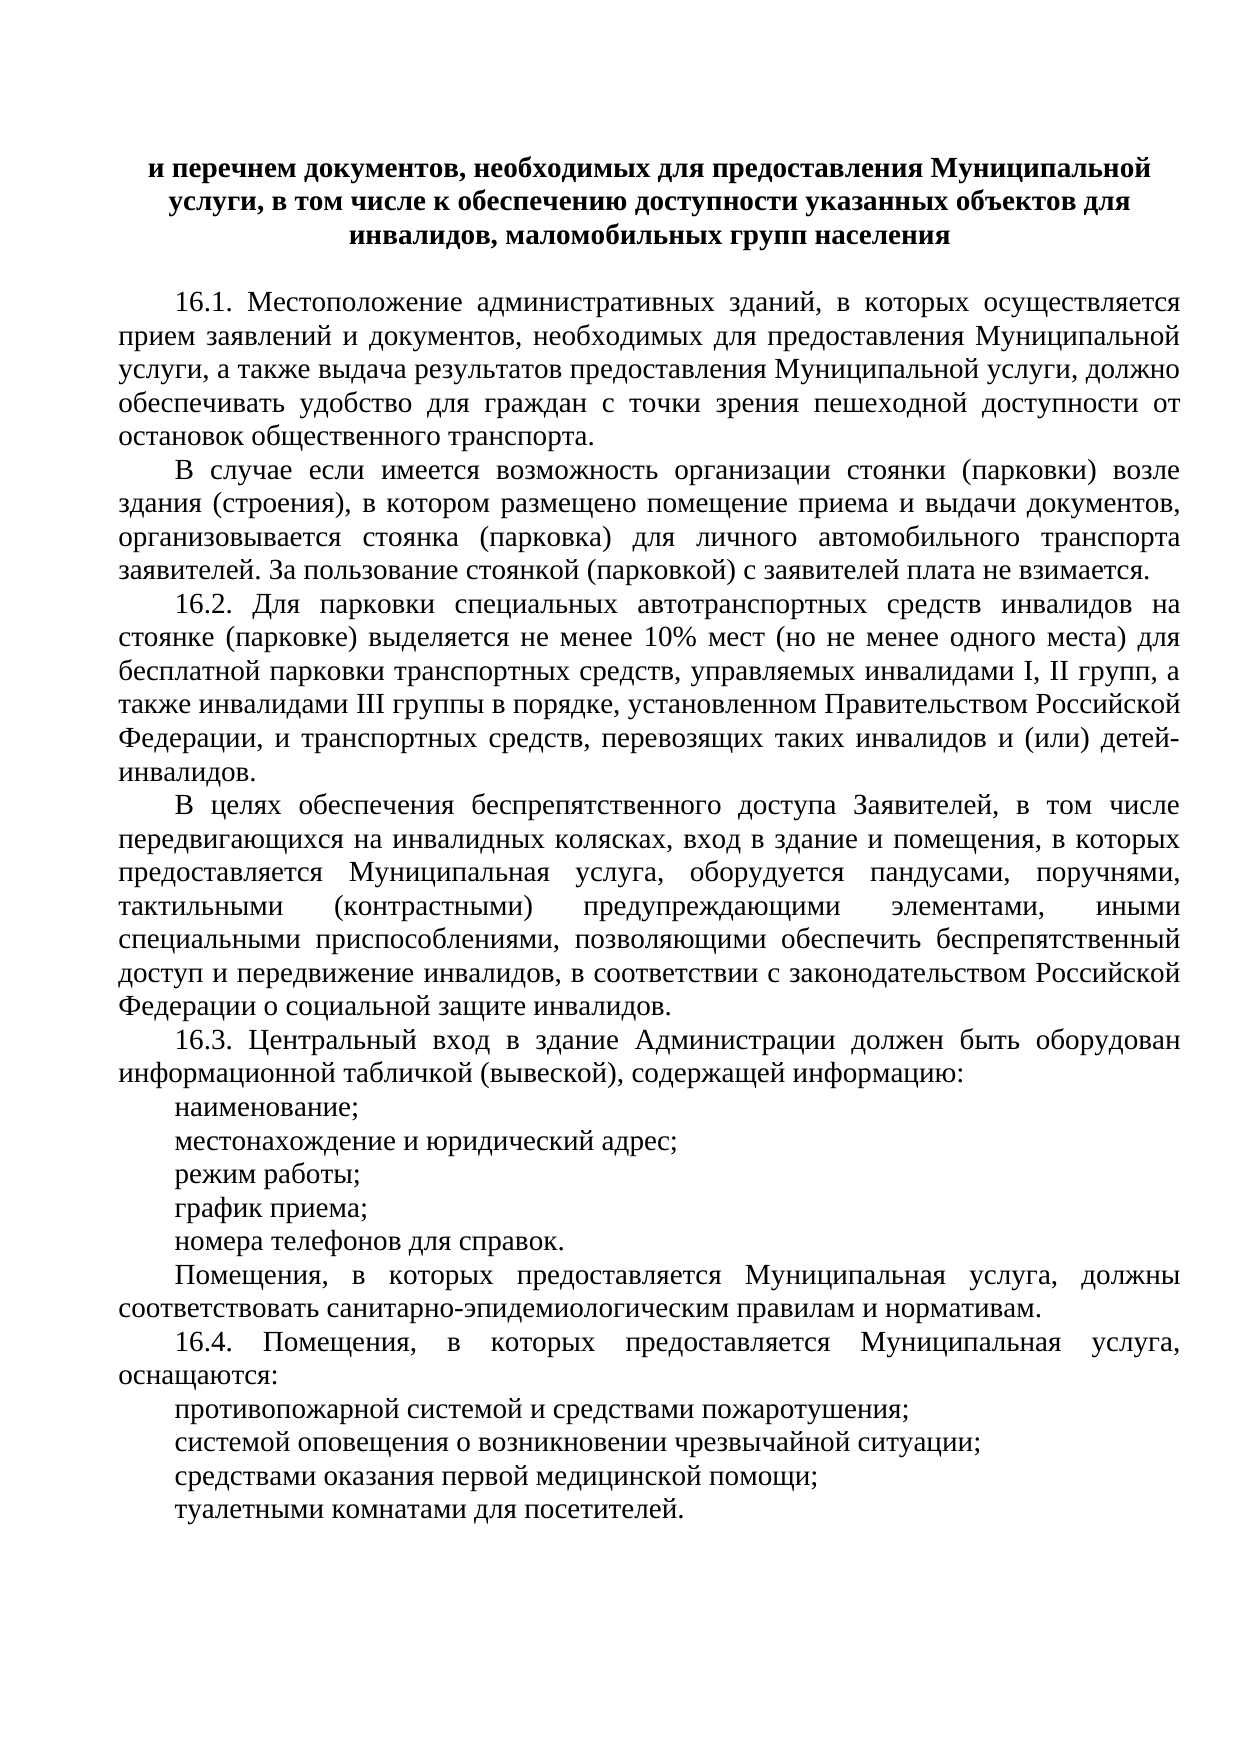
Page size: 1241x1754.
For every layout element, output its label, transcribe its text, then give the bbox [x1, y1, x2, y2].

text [118, 150, 1181, 251]
text средствами оказания первой медицинской помощи; [118, 1458, 1181, 1492]
text наименование; [118, 1089, 1181, 1123]
text 16.1. Местоположение административных зданий, в которых осуществляется прием заявлений и документов, необходимых для предоставления Муниципальной услуги, а также выдача результатов предоставления Муниципальной услуги, должно обеспечивать удобство для граждан с точки зрения пешеходной доступности от остановок общественного транспорта. [118, 284, 1181, 452]
text В целях обеспечения беспрепятственного доступа Заявителей, в том числе передвигающихся на инвалидных колясках, вход в здание и помещения, в которых предоставляется Муниципальная услуга, оборудуется пандусами, поручнями, тактильными (контрастными) предупреждающими элементами, иными специальными приспособлениями, позволяющими обеспечить беспрепятственный доступ и передвижение инвалидов, в соответствии с законодательством Российской Федерации о социальной защите инвалидов. [118, 787, 1181, 1022]
text Помещения, в которых предоставляется Муниципальная услуга, должны соответствовать санитарно-эпидемиологическим правилам и нормативам. [118, 1257, 1181, 1324]
text номера телефонов для справок. [118, 1223, 1181, 1257]
text 16.3. Центральный вход в здание Администрации должен быть оборудован информационной табличкой (вывеской), содержащей информацию: [118, 1022, 1181, 1089]
text В случае если имеется возможность организации стоянки (парковки) возле здания (строения), в котором размещено помещение приема и выдачи документов, организовывается стоянка (парковка) для личного автомобильного транспорта заявителей. За пользование стоянкой (парковкой) с заявителей плата не взимается. [118, 452, 1181, 586]
text 16.2. Для парковки специальных автотранспортных средств инвалидов на стоянке (парковке) выделяется не менее 10% мест (но не менее одного места) для бесплатной парковки транспортных средств, управляемых инвалидами I, II групп, а также инвалидами III группы в порядке, установленном Правительством Российской Федерации, и транспортных средств, перевозящих таких инвалидов и (или) детей-инвалидов. [118, 586, 1181, 787]
text туалетными комнатами для посетителей. [118, 1492, 1181, 1525]
text режим работы; [118, 1156, 1181, 1190]
text системой оповещения о возникновении чрезвычайной ситуации; [118, 1424, 1181, 1458]
text график приема; [118, 1190, 1181, 1223]
text противопожарной системой и средствами пожаротушения; [118, 1391, 1181, 1424]
text 16.4. Помещения, в которых предоставляется Муниципальная услуга, оснащаются: [118, 1324, 1181, 1391]
text местонахождение и юридический адрес; [118, 1123, 1181, 1156]
